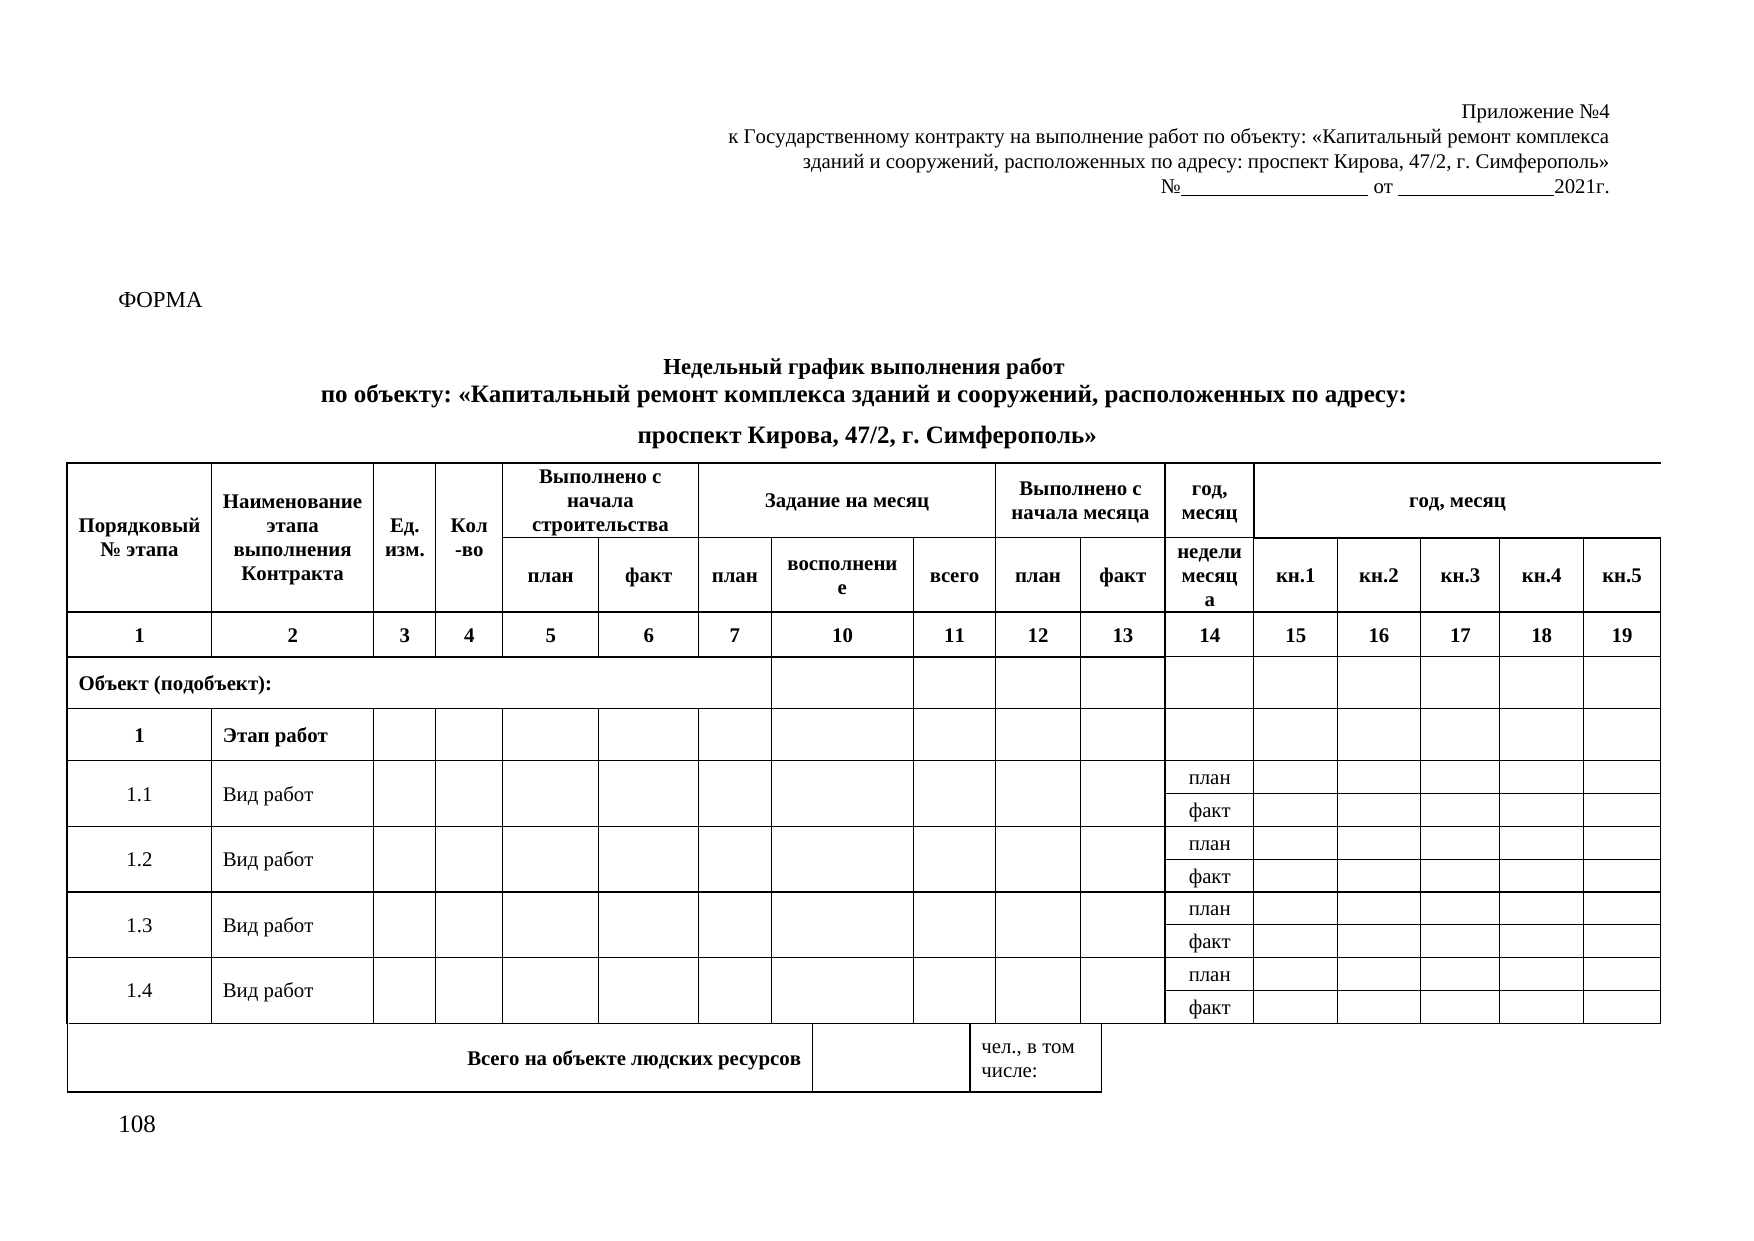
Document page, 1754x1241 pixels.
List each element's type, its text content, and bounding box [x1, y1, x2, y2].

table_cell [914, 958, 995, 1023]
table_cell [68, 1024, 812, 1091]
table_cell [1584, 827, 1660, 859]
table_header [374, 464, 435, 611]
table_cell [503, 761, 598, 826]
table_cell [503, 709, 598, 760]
text к Государственному контракту на выполнение работ по объекту: «Капитальный ремонт комплекса [118, 124, 1609, 148]
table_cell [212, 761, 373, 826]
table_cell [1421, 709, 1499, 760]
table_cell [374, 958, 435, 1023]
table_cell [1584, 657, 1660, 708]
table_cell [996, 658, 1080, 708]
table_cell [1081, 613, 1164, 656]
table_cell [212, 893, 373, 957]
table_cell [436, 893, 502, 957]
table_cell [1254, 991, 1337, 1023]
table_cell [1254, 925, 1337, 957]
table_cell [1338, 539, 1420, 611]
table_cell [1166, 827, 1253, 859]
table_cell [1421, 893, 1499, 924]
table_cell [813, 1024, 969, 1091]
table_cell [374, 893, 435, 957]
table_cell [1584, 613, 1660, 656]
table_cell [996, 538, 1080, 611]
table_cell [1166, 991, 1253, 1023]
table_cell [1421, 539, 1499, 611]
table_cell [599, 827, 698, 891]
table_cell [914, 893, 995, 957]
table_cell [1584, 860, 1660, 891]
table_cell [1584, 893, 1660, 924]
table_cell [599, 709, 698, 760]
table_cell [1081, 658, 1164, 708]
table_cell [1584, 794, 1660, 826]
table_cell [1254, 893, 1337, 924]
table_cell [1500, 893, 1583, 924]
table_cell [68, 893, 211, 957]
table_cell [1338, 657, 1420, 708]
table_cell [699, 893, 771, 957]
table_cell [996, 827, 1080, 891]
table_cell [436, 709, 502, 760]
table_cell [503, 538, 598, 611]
text ФОРМА [118, 286, 1609, 312]
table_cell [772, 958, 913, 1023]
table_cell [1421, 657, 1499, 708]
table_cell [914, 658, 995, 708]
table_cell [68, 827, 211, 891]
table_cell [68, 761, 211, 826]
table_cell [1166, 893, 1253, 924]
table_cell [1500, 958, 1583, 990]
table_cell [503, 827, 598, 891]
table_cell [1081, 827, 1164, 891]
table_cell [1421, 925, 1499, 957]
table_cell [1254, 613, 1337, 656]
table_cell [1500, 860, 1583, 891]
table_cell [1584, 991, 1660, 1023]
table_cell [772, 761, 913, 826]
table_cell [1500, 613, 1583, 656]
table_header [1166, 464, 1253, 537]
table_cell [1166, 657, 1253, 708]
text № от 2021г. [118, 174, 1609, 198]
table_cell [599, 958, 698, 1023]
text по объекту: «Капитальный ремонт комплекса зданий и сооружений, расположенных по адресу: [118, 379, 1609, 408]
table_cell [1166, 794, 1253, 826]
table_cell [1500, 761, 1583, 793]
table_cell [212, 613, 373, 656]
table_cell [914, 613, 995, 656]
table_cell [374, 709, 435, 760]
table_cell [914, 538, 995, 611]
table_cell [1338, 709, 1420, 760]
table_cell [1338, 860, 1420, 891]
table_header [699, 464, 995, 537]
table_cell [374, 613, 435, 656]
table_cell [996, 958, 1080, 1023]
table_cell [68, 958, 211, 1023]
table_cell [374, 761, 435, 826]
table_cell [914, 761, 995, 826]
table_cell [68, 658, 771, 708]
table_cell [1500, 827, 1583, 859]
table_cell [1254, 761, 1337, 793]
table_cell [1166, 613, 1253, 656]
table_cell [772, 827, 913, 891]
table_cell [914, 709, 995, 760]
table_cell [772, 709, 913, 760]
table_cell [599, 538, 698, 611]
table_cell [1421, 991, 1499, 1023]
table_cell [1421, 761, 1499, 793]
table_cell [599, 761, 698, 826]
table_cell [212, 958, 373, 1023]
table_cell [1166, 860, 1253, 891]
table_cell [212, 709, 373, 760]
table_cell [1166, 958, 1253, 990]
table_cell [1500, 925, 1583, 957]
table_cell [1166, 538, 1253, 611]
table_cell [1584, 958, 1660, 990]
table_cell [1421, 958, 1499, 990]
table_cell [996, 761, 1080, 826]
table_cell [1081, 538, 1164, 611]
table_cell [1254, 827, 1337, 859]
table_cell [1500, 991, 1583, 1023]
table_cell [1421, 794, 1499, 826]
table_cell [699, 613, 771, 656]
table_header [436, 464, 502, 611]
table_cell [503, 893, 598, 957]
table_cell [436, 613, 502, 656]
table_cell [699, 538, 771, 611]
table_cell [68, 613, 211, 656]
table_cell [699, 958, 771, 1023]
text проспект Кирова, 47/2, г. Симферополь» [118, 420, 1609, 449]
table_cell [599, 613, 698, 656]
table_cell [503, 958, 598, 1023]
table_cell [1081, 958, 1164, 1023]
text зданий и сооружений, расположенных по адресу: проспект Кирова, 47/2, г. Симферополь» [118, 149, 1609, 173]
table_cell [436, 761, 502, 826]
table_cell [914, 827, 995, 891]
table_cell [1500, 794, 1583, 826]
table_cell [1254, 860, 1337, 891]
text Недельный график выполнения работ [118, 353, 1609, 379]
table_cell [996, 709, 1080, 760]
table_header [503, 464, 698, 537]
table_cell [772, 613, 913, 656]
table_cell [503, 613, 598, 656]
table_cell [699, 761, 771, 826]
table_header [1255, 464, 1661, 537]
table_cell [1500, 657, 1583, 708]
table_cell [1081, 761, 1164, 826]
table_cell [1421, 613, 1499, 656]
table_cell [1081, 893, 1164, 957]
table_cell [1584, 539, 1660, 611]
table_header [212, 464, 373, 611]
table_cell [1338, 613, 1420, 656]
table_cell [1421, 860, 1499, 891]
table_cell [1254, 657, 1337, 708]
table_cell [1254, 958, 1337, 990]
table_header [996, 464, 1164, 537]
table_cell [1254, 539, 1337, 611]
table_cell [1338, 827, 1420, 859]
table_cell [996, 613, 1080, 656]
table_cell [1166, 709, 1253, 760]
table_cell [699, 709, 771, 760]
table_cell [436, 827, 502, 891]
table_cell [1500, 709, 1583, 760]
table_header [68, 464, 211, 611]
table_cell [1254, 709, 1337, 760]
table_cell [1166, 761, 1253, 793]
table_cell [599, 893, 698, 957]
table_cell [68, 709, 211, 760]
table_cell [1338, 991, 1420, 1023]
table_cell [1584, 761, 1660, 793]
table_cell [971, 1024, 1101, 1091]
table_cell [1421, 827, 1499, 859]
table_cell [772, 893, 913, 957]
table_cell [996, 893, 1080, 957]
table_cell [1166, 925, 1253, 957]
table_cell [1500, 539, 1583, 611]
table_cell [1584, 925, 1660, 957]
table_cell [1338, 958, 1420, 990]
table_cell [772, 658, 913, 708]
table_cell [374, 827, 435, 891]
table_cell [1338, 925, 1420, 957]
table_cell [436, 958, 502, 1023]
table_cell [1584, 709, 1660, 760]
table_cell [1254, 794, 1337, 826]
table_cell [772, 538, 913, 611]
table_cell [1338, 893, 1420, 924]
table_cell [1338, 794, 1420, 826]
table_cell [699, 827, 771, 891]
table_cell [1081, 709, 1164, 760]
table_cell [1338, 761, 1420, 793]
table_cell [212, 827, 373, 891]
text Приложение №4 [118, 99, 1609, 123]
